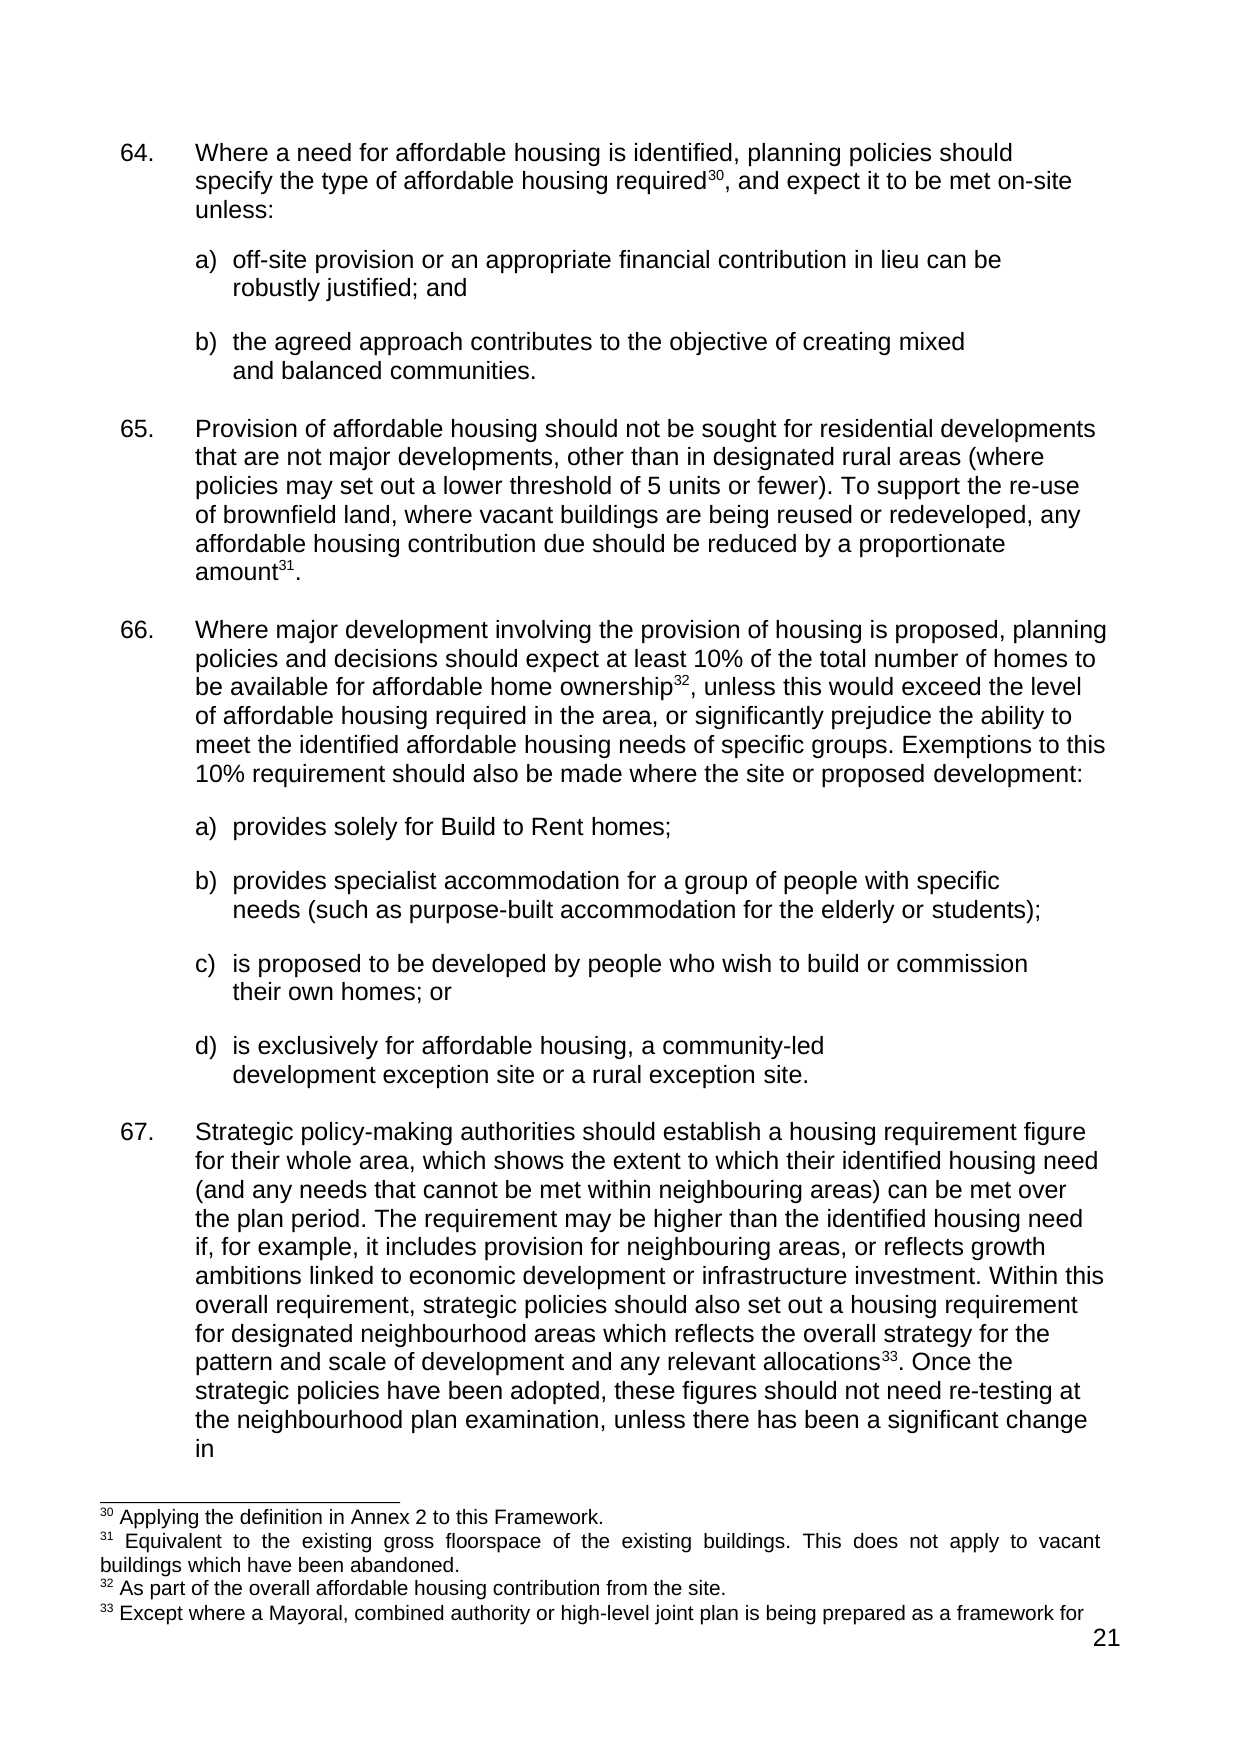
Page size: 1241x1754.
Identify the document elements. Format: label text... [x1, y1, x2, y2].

list provides specialist accommodation for a group of people with specific needs (such as purpose-built accommodation for the elderly or students); [195, 866, 1070, 923]
list is exclusively for affordable housing, a community-led development exception site or a rural exception site. [195, 1031, 972, 1089]
list Where major development involving the provision of housing is proposed, planning policies and decisions should expect at least 10% of the total number of homes to be available for affordable home ownership32, unless this would exceed the level of affordable housing required in the area, or significantly prejudice the ability to meet the identified affordable housing needs of specific groups. Exemptions to this 10% requirement should also be made where the site or proposed development: [120, 615, 1108, 787]
list provides solely for Build to Rent homes; [195, 812, 1142, 841]
text 30 Applying the definition in Annex 2 to this Framework. [100, 1505, 1142, 1529]
list Strategic policy-making authorities should establish a housing requirement figure for their whole area, which shows the extent to which their identified housing need (and any needs that cannot be met within neighbouring areas) can be met over the plan period. The requirement may be higher than the identified housing need if, for example, it includes provision for neighbouring areas, or reflects growth ambitions linked to economic development or infrastructure investment. Within this overall requirement, strategic policies should also set out a housing requirement for designated neighbourhood areas which reflects the overall strategy for the pattern and scale of development and any relevant allocations33. Once the strategic policies have been adopted, these figures should not need re-testing at the neighbourhood plan examination, unless there has been a significant change in [120, 1117, 1109, 1462]
list is proposed to be developed by people who wish to build or commission their own homes; or [195, 949, 1078, 1006]
list off-site provision or an appropriate financial contribution in lieu can be robustly justified; and [195, 244, 1092, 302]
list Provision of affordable housing should not be sought for residential developments that are not major developments, other than in designated rural areas (where policies may set out a lower threshold of 5 units or fewer). To support the re-use of brownfield land, where vacant buildings are being reused or redeveloped, any affordable housing contribution due should be reduced by a proportionate amount31. [120, 413, 1102, 586]
list the agreed approach contributes to the objective of creating mixed and balanced communities. [195, 327, 1009, 385]
list Where a need for affordable housing is identified, planning policies should specify the type of affordable housing required30, and expect it to be met on-site unless: [120, 138, 1093, 224]
text 32 As part of the overall affordable housing contribution from the site. [100, 1577, 1142, 1601]
text 31 Equivalent to the existing gross floorspace of the existing buildings. This does not apply to vacant buildings which have been abandoned. [100, 1529, 1100, 1577]
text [100, 1601, 1085, 1625]
